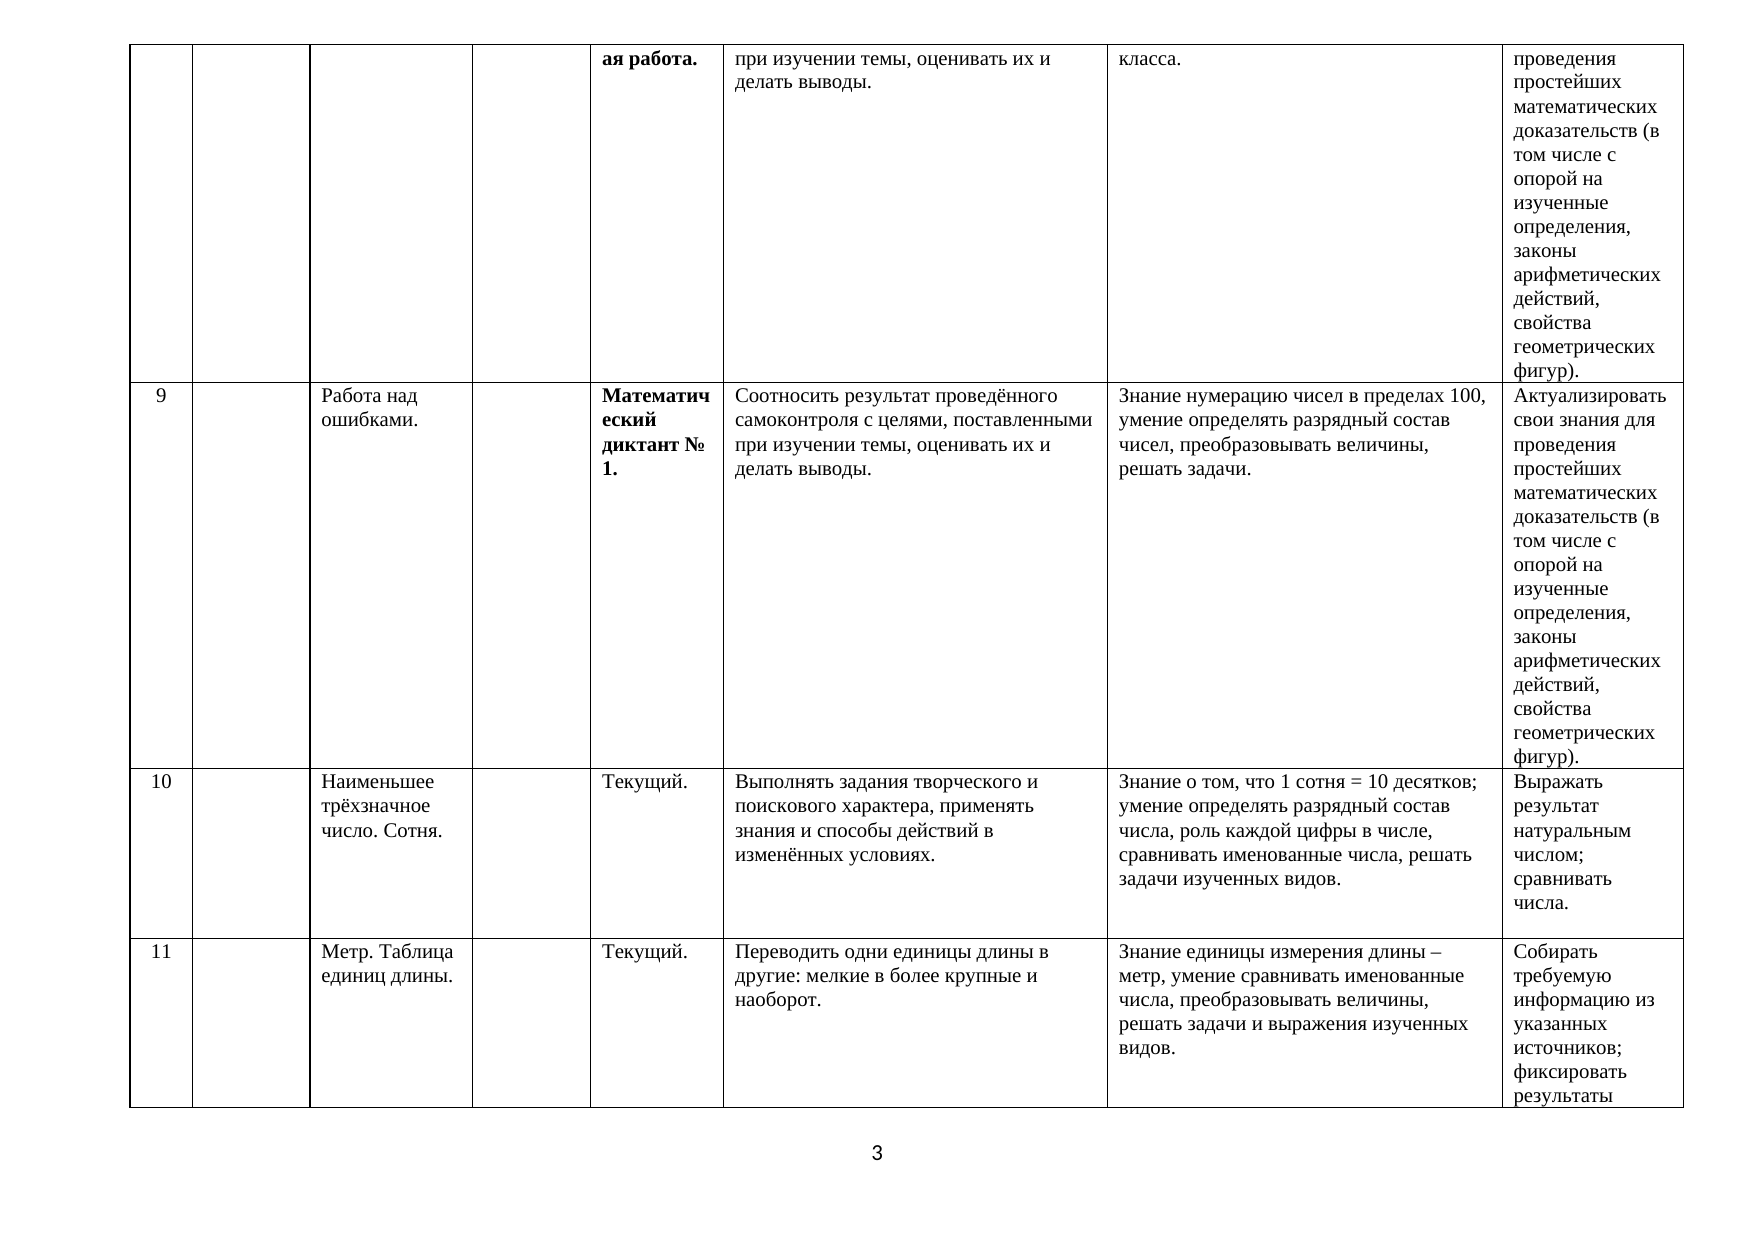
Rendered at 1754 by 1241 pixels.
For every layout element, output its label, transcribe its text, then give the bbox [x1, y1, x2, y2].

table_cell Знание нумерацию чисел в пределах 100, умение определять разрядный состав чисел, преобразовывать величины, решать задачи. [1108, 383, 1502, 768]
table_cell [1108, 939, 1502, 1107]
table_cell [473, 45, 590, 382]
table_cell [473, 383, 590, 768]
table_cell [473, 769, 590, 938]
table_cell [724, 939, 1107, 1107]
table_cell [311, 939, 472, 1107]
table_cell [591, 45, 723, 382]
table_cell [193, 769, 309, 938]
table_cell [311, 45, 472, 382]
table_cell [1503, 45, 1683, 382]
table_cell Работа над ошибками. [311, 383, 472, 768]
table_cell 11 [131, 939, 192, 1107]
table_cell Знание о том, что 1 сотня = 10 десятков; умение определять разрядный состав числа, роль каждой цифры в числе, сравнивать именованные числа, решать задачи изученных видов. [1108, 769, 1502, 938]
table_cell 9 [131, 383, 192, 768]
table_cell [473, 939, 590, 1107]
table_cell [1503, 939, 1683, 1107]
table_cell [193, 939, 309, 1107]
table_cell [193, 45, 309, 382]
table_cell [193, 383, 309, 768]
table_cell Выражать результат натуральным числом; сравнивать числа. [1503, 769, 1683, 938]
table_cell Текущий. [591, 769, 723, 938]
table_cell Наименьшее трёхзначное число. Сотня. [311, 769, 472, 938]
table_cell 10 [131, 769, 192, 938]
table_cell Соотносить результат проведённого самоконтроля с целями, поставленными при изучении темы, оценивать их и делать выводы. [724, 383, 1107, 768]
table_cell Текущий. [591, 939, 723, 1107]
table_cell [724, 45, 1107, 382]
table_cell 8 [131, 45, 192, 382]
table_cell Выполнять задания творческого и поискового характера, применять знания и способы действий в изменённых условиях. [724, 769, 1107, 938]
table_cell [1108, 45, 1502, 382]
table_cell Математический диктант № 1. [591, 383, 723, 768]
